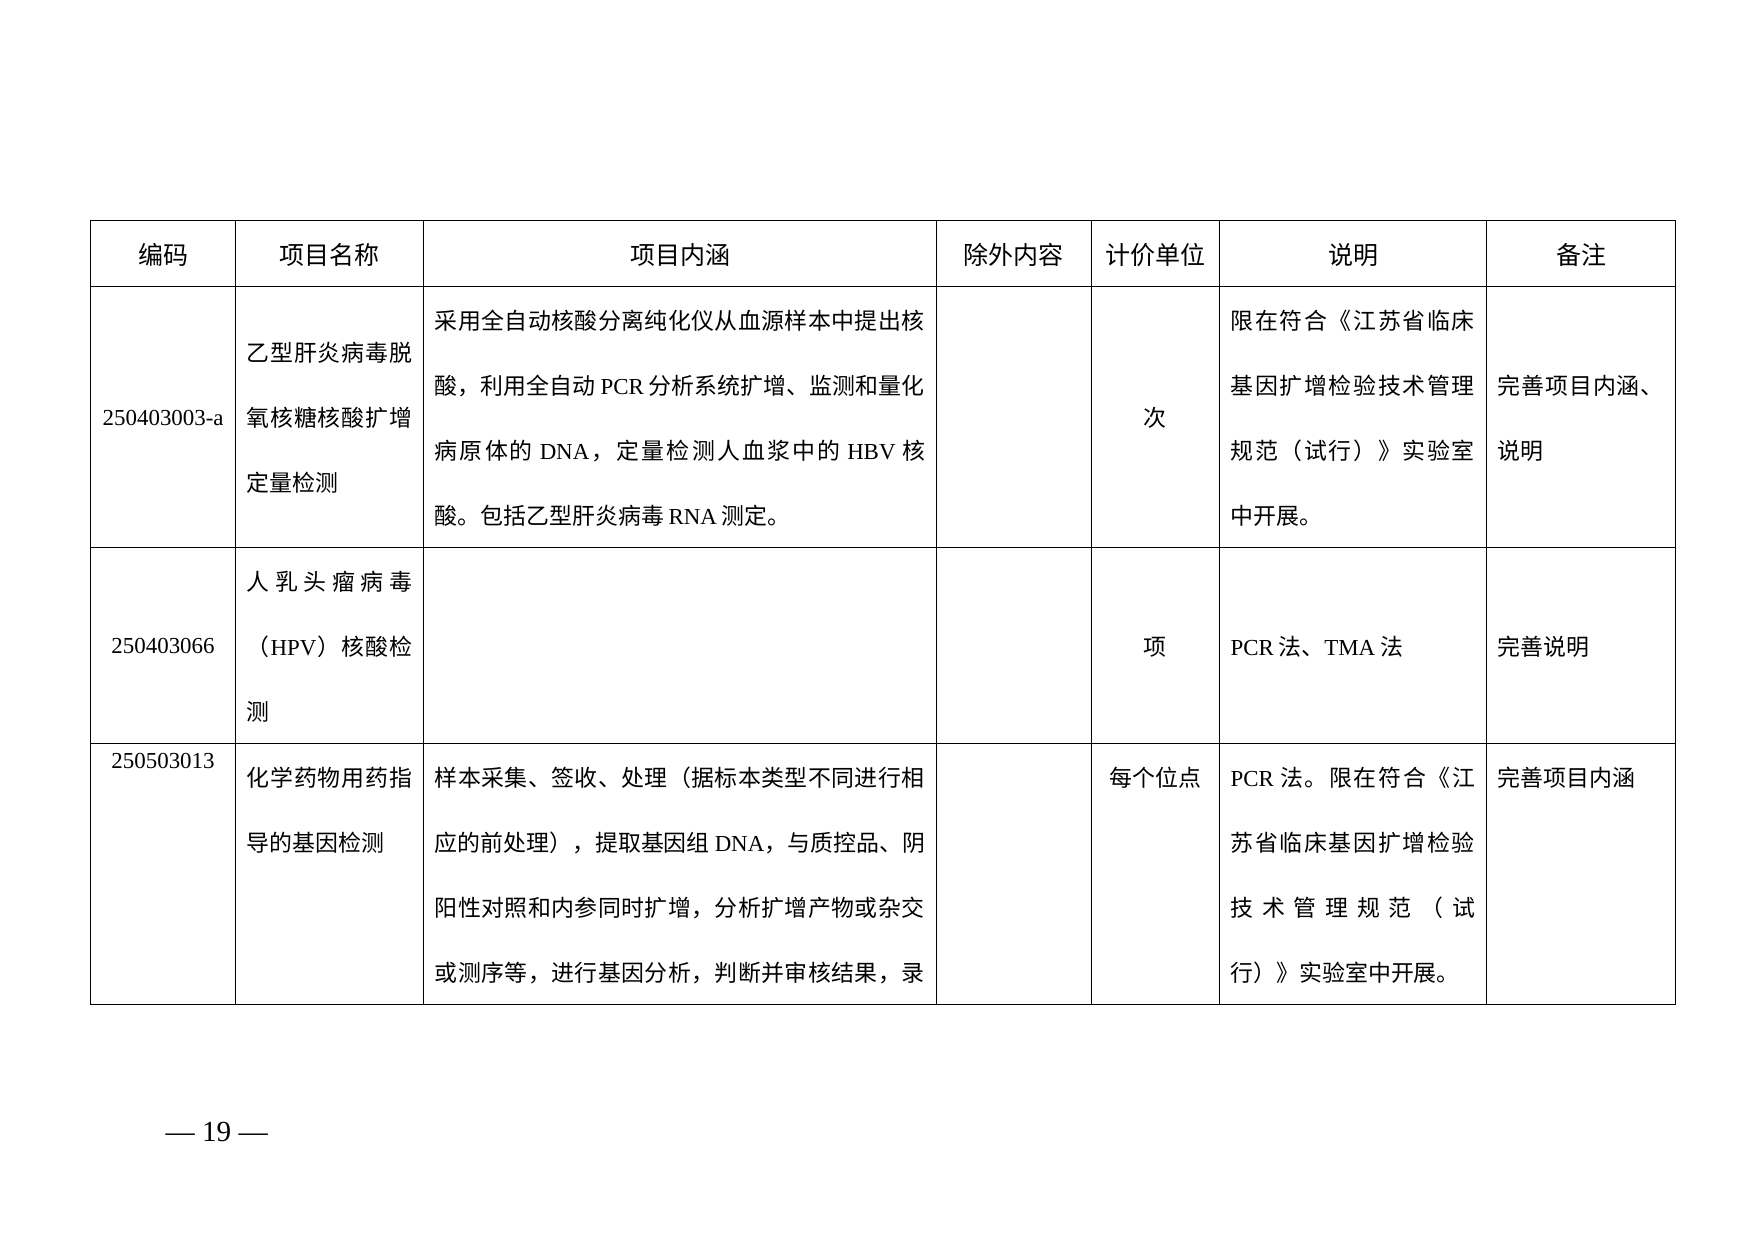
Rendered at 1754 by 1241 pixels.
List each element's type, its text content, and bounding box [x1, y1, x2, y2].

table_cell 乙型肝炎病毒脱氧核糖核酸扩增定量检测 [236, 287, 423, 547]
table_cell 完善说明 [1487, 548, 1675, 743]
table_cell 采用全自动核酸分离纯化仪从血源样本中提出核酸，利用全自动PCR分析系统扩增、监测和量化病原体的DNA，定量检测人血浆中的HBV核酸。包括乙型肝炎病毒RNA测定。 [424, 287, 936, 547]
table_cell 250403003-a [91, 287, 235, 547]
table_cell 化学药物用药指导的基因检测 [236, 744, 423, 1004]
table_header 编码 [91, 221, 235, 286]
table_cell 250403066 [91, 548, 235, 743]
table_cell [424, 744, 936, 1004]
table_cell PCR法、TMA法 [1220, 548, 1486, 743]
table_header 除外内容 [937, 221, 1091, 286]
table_cell [937, 744, 1091, 1004]
table_header 说明 [1220, 221, 1486, 286]
table_header 项目内涵 [424, 221, 936, 286]
table_cell PCR法。限在符合《江苏省临床基因扩增检验技术管理规范（试行）》实验室中开展。 [1220, 744, 1486, 1004]
table_cell 完善项目内涵 [1487, 744, 1675, 1004]
table_header 计价单位 [1092, 221, 1219, 286]
table_cell 完善项目内涵、说明 [1487, 287, 1675, 547]
table_cell [937, 287, 1091, 547]
table_cell 项 [1092, 548, 1219, 743]
table_cell 每个位点 [1092, 744, 1219, 1004]
table_header 备注 [1487, 221, 1675, 286]
table_cell 限在符合《江苏省临床基因扩增检验技术管理规范（试行）》实验室中开展。 [1220, 287, 1486, 547]
table_cell [937, 548, 1091, 743]
table_cell [424, 548, 936, 743]
table_cell 250503013 [91, 744, 235, 1004]
table_header 项目名称 [236, 221, 423, 286]
table_cell 次 [1092, 287, 1219, 547]
table_cell 人乳头瘤病毒（HPV）核酸检测 [236, 548, 423, 743]
